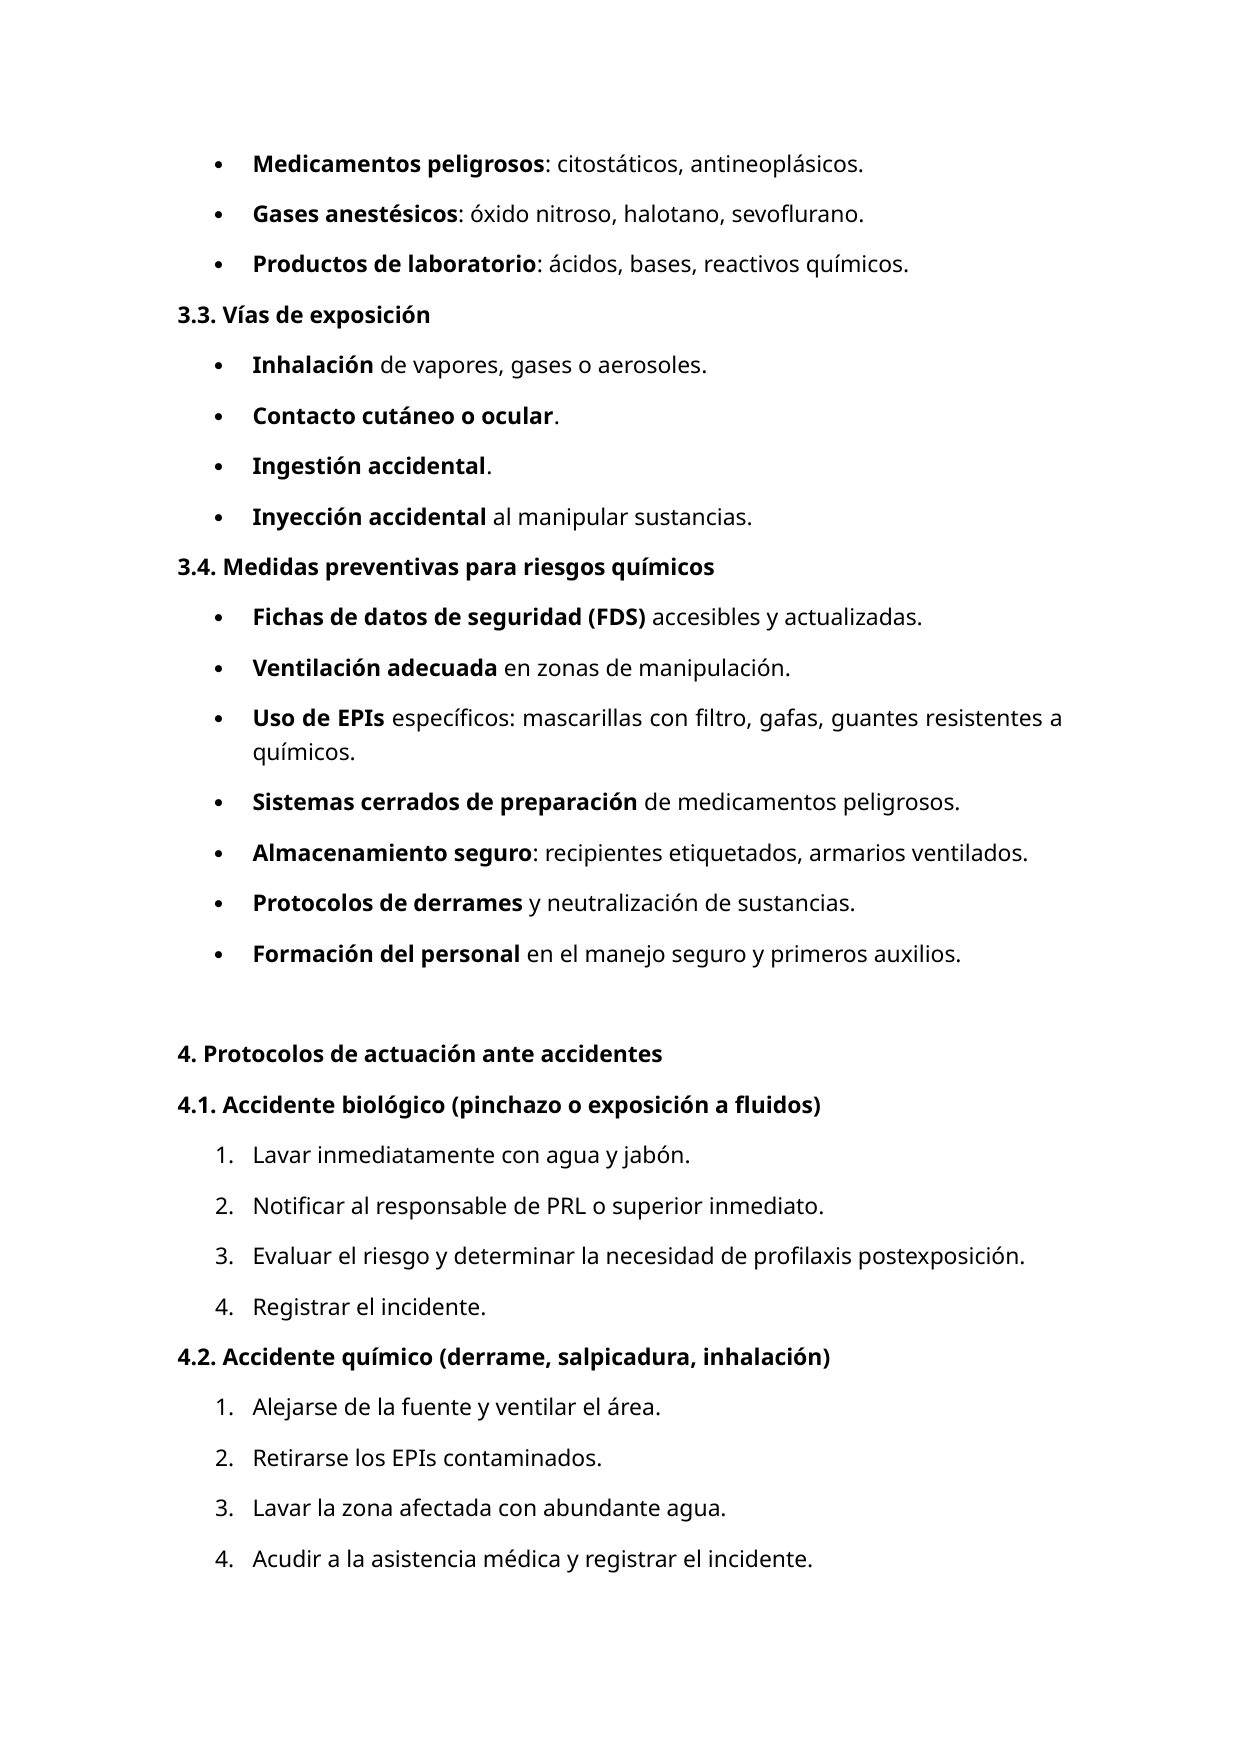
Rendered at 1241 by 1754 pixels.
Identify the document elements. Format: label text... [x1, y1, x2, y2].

list Notificar al responsable de PRL o superior inmediato. [215, 1190, 1063, 1221]
list Sistemas cerrados de preparación de medicamentos peligrosos. [215, 786, 1063, 818]
list Gases anestésicos: óxido nitroso, halotano, sevoflurano. [215, 198, 1063, 229]
list Inhalación de vapores, gases o aerosoles. [215, 349, 1063, 381]
list Ingestión accidental. [215, 450, 1063, 481]
list Registrar el incidente. [215, 1291, 1063, 1322]
list Evaluar el riesgo y determinar la necesidad de profilaxis postexposición. [215, 1240, 1063, 1271]
list Protocolos de derrames y neutralización de sustancias. [215, 887, 1063, 918]
text 4.2. Accidente químico (derrame, salpicadura, inhalación) [177, 1341, 1063, 1372]
text 3.3. Vías de exposición [177, 299, 1063, 330]
list Lavar inmediatamente con agua y jabón. [215, 1139, 1063, 1171]
list Lavar la zona afectada con abundante agua. [215, 1492, 1063, 1523]
list Retirarse los EPIs contaminados. [215, 1442, 1063, 1473]
list Ventilación adecuada en zonas de manipulación. [215, 652, 1063, 683]
text 4. Protocolos de actuación ante accidentes [177, 1038, 1063, 1070]
list Formación del personal en el manejo seguro y primeros auxilios. [215, 938, 1063, 969]
list Alejarse de la fuente y ventilar el área. [215, 1391, 1063, 1423]
list Acudir a la asistencia médica y registrar el incidente. [215, 1543, 1063, 1574]
list Uso de EPIs específicos: mascarillas con filtro, gafas, guantes resistentes a químicos. [215, 702, 1063, 767]
list Fichas de datos de seguridad (FDS) accesibles y actualizadas. [215, 601, 1063, 633]
text 3.4. Medidas preventivas para riesgos químicos [177, 551, 1063, 582]
list Inyección accidental al manipular sustancias. [215, 501, 1063, 532]
list Contacto cutáneo o ocular. [215, 400, 1063, 431]
list Almacenamiento seguro: recipientes etiquetados, armarios ventilados. [215, 837, 1063, 868]
list Productos de laboratorio: ácidos, bases, reactivos químicos. [215, 248, 1063, 280]
list Medicamentos peligrosos: citostáticos, antineoplásicos. [215, 148, 1063, 179]
text 4.1. Accidente biológico (pinchazo o exposición a fluidos) [177, 1089, 1063, 1120]
